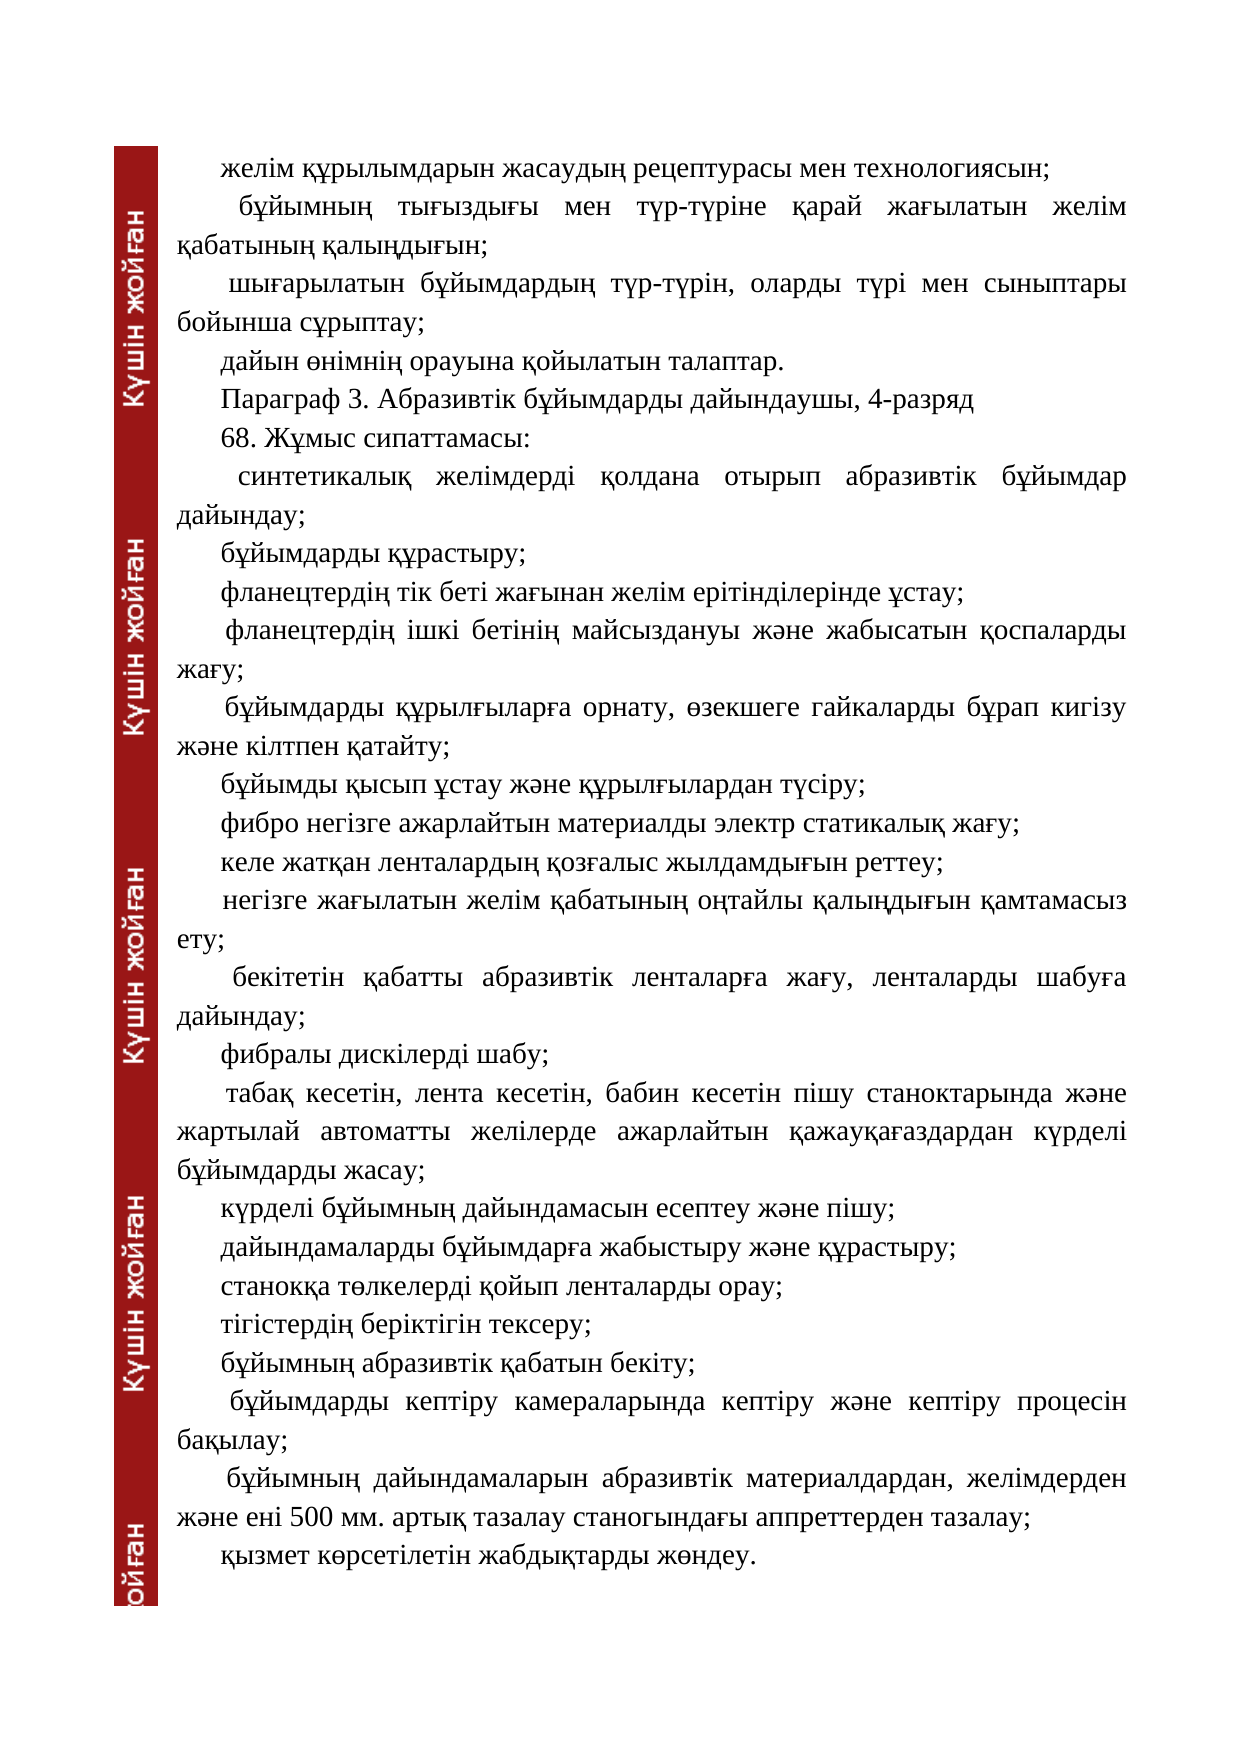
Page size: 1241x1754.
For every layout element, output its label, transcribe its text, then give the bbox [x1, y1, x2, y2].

picture [114, 877, 158, 882]
picture [114, 1301, 158, 1306]
text бұйымдарды кептіру камераларында кептіру және кептіру процесін бақылау; [112, 1383, 1128, 1455]
picture [114, 338, 158, 343]
picture [114, 1263, 158, 1268]
text Параграф 3. Абразивтік бұйымдарды дайындаушы, 4-разряд [112, 381, 1128, 415]
picture [114, 1571, 158, 1606]
text бұйымды қысып ұстау және құрылғылардан түсіру; [112, 767, 1128, 800]
text қызмет көрсетілетін жабдықтарды жөндеу. [112, 1537, 1128, 1571]
text фибралы дискілерді шабу; [112, 1036, 1128, 1070]
picture [114, 684, 158, 689]
text фланецтердің тік беті жағынан желім ерітінділерінде ұстау; [112, 574, 1128, 607]
text табақ кесетін, лента кесетін, бабин кесетін пішу станоктарында және жартылай автоматты желілерде ажарлайтын қажауқағаздардан күрделі бұйымдарды жасау; [112, 1075, 1128, 1186]
picture [114, 261, 158, 266]
picture [114, 1070, 158, 1075]
picture [114, 1186, 158, 1191]
text бұйымдарды құрастыру; [112, 535, 1128, 569]
picture [114, 1378, 158, 1383]
picture [114, 183, 158, 188]
text бұйымның дайындамаларын абразивтік материалдардан, желімдерден және ені 500 мм. артық тазалау станогындағы аппреттерден тазалау; [112, 1460, 1128, 1532]
picture [114, 146, 158, 150]
text бұйымдарды құрылғыларға орнату, өзекшеге гайкаларды бұрап кигізу және кілтпен қатайту; [112, 689, 1128, 762]
text бұйымның тығыздығы мен түр-түріне қарай жағылатын желім қабатының қалыңдығын; [112, 188, 1128, 261]
text бекітетін қабатты абразивтік ленталарға жағу, ленталарды шабуға дайындау; [112, 959, 1128, 1031]
text негізге жағылатын желім қабатының оңтайлы қалыңдығын қамтамасыз ету; [112, 882, 1128, 954]
text дайын өнімнің орауына қойылатын талаптар. [112, 343, 1128, 376]
text фланецтердің ішкі бетінің майсыздануы және жабысатын қоспаларды жағу; [112, 612, 1128, 684]
picture [114, 1031, 158, 1036]
picture [114, 453, 158, 458]
text тігістердің беріктігін тексеру; [112, 1306, 1128, 1340]
text күрделі бұйымның дайындамасын есептеу және пішу; [112, 1191, 1128, 1224]
picture [114, 607, 158, 612]
text желім құрылымдарын жасаудың рецептурасы мен технологиясын; [112, 150, 1128, 183]
picture [114, 954, 158, 959]
picture [114, 1532, 158, 1537]
text станокқа төлкелерді қойып ленталарды орау; [112, 1268, 1128, 1301]
picture [114, 1455, 158, 1460]
text 68. Жұмыс сипаттамасы: [112, 420, 1128, 453]
picture [114, 800, 158, 805]
picture [114, 1224, 158, 1229]
picture [114, 839, 158, 844]
text шығарылатын бұйымдардың түр-түрін, оларды түрі мен сыныптары бойынша сұрыптау; [112, 266, 1128, 338]
text келе жатқан ленталардың қозғалыс жылдамдығын реттеу; [112, 844, 1128, 877]
picture [114, 376, 158, 381]
picture [114, 1340, 158, 1345]
text бұйымның абразивтік қабатын бекіту; [112, 1345, 1128, 1378]
picture [114, 762, 158, 767]
text фибро негізге ажарлайтын материалды электр статикалық жағу; [112, 805, 1128, 839]
text дайындамаларды бұйымдарға жабыстыру және құрастыру; [112, 1229, 1128, 1263]
picture [114, 415, 158, 420]
text синтетикалық желімдерді қолдана отырып абразивтік бұйымдар дайындау; [112, 458, 1128, 530]
picture [114, 569, 158, 574]
picture [114, 530, 158, 535]
